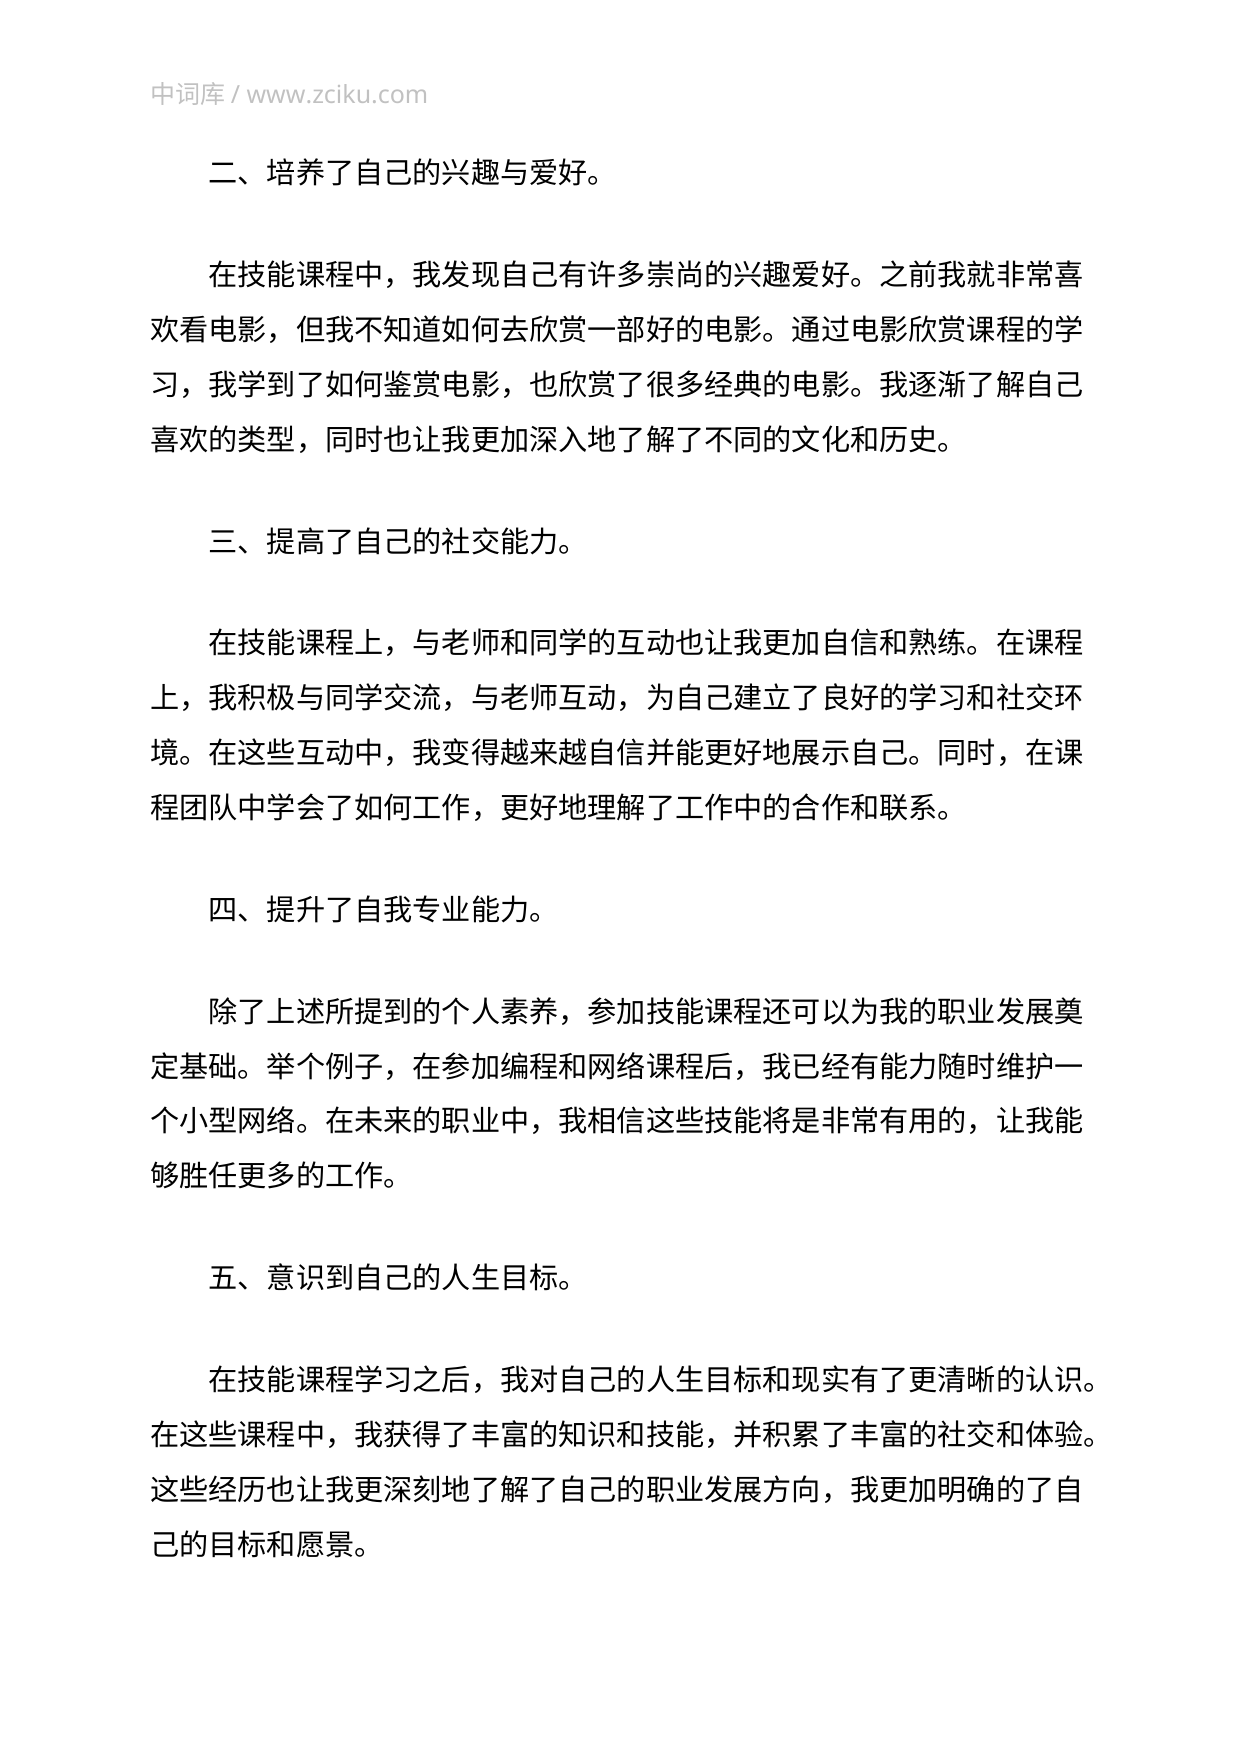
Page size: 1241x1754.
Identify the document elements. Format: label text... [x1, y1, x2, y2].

text 在技能课程上，与老师和同学的互动也让我更加自信和熟练。在课程上，我积极与同学交流，与老师互动，为自己建立了良好的学习和社交环境。在这些互动中，我变得越来越自信并能更好地展示自己。同时，在课程团队中学会了如何工作，更好地理解了工作中的合作和联系。 [150, 620, 1090, 827]
text 除了上述所提到的个人素养，参加技能课程还可以为我的职业发展奠定基础。举个例子，在参加编程和网络课程后，我已经有能力随时维护一个小型网络。在未来的职业中，我相信这些技能将是非常有用的，让我能够胜任更多的工作。 [150, 988, 1090, 1195]
text 在技能课程学习之后，我对自己的人生目标和现实有了更清晰的认识。在这些课程中，我获得了丰富的知识和技能，并积累了丰富的社交和体验。这些经历也让我更深刻地了解了自己的职业发展方向，我更加明确的了自己的目标和愿景。 [150, 1356, 1090, 1563]
text 二、培养了自己的兴趣与爱好。 [150, 150, 1090, 192]
text 四、提升了自我专业能力。 [150, 886, 1090, 929]
text 三、提高了自己的社交能力。 [150, 518, 1090, 561]
text 五、意识到自己的人生目标。 [150, 1255, 1090, 1297]
text 在技能课程中，我发现自己有许多崇尚的兴趣爱好。之前我就非常喜欢看电影，但我不知道如何去欣赏一部好的电影。通过电影欣赏课程的学习，我学到了如何鉴赏电影，也欣赏了很多经典的电影。我逐渐了解自己喜欢的类型，同时也让我更加深入地了解了不同的文化和历史。 [150, 252, 1090, 459]
